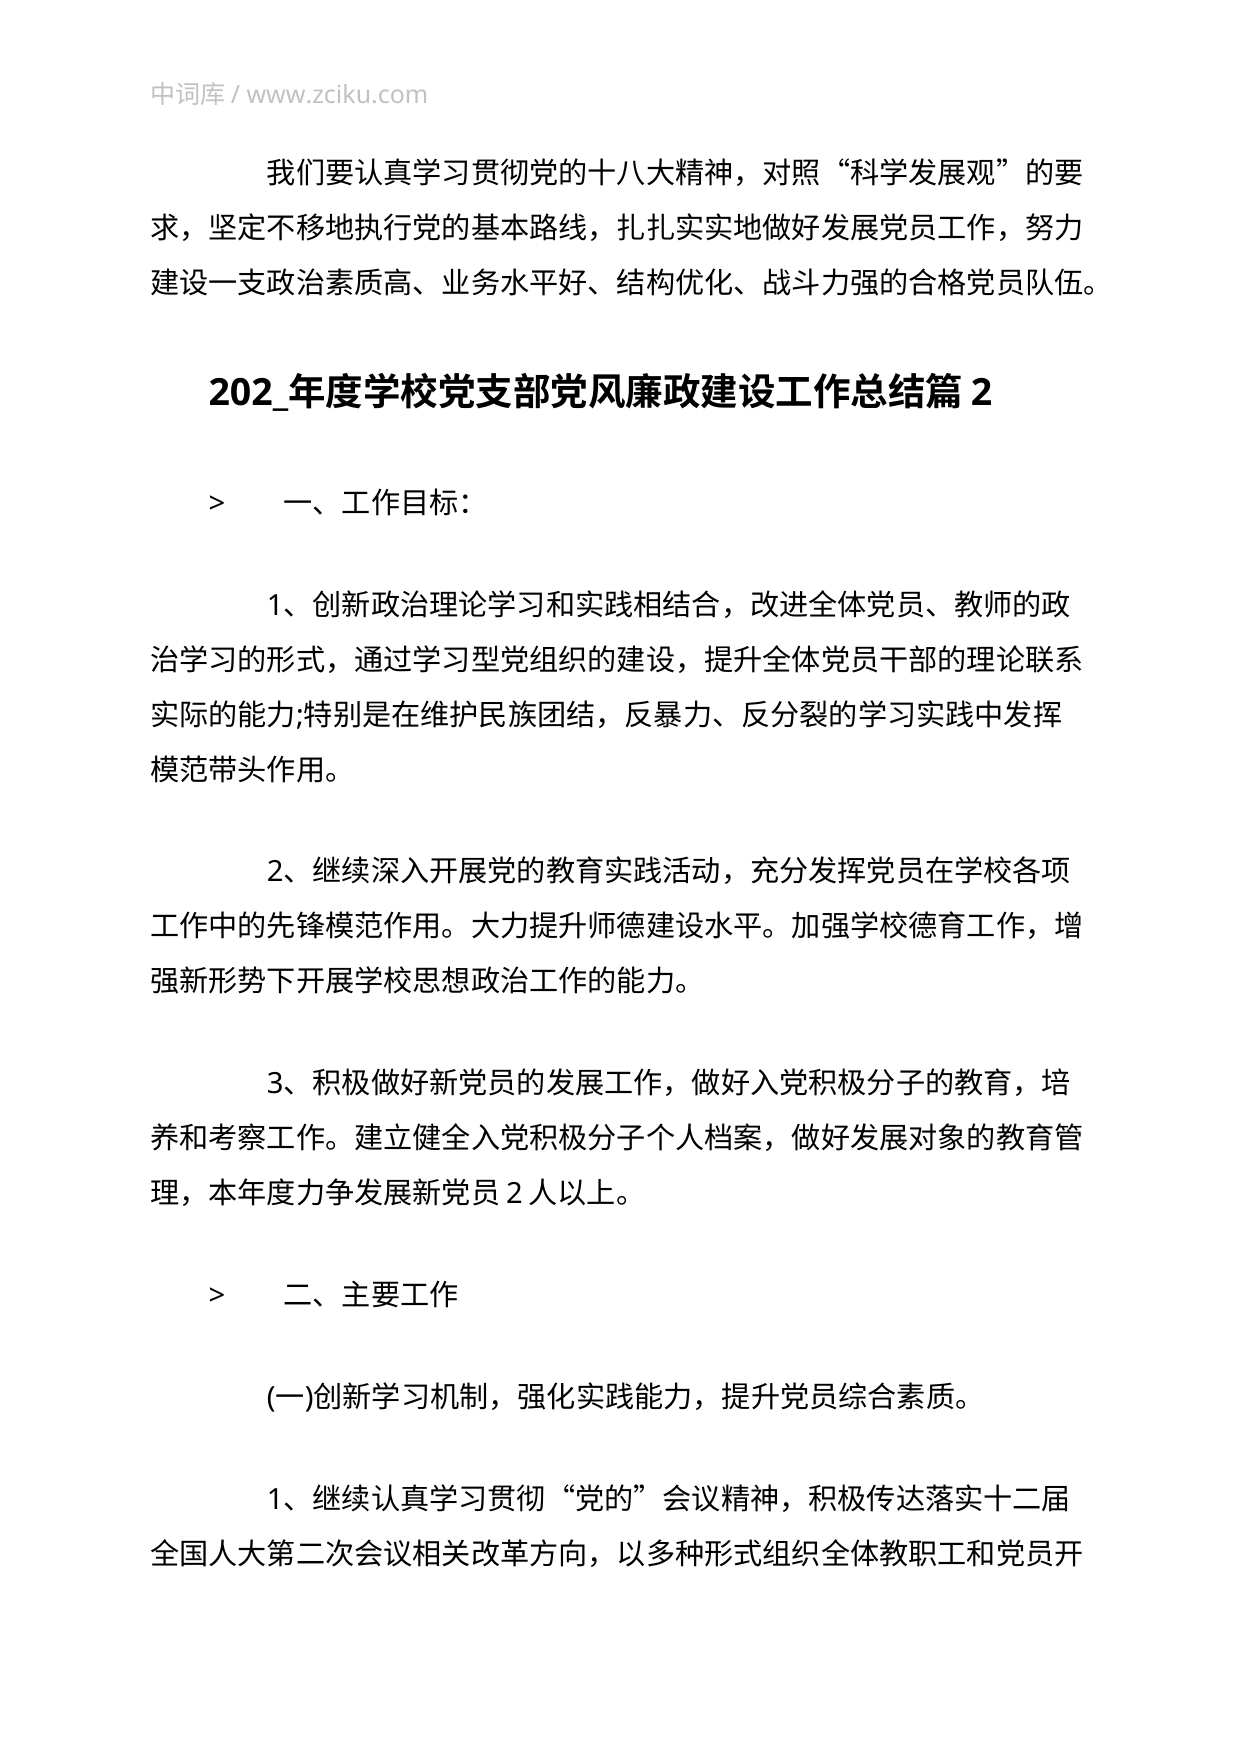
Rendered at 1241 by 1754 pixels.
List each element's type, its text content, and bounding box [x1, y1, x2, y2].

text 1、创新政治理论学习和实践相结合，改进全体党员、教师的政治学习的形式，通过学习型党组织的建设，提升全体党员干部的理论联系实际的能力;特别是在维护民族团结，反暴力、反分裂的学习实践中发挥模范带头作用。 [150, 581, 1090, 788]
text > 二、主要工作 [150, 1271, 1090, 1314]
text 202_年度学校党支部党风廉政建设工作总结篇2 [150, 362, 1090, 416]
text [150, 1475, 1090, 1573]
text 2、继续深入开展党的教育实践活动，充分发挥党员在学校各项工作中的先锋模范作用。大力提升师德建设水平。加强学校德育工作，增强新形势下开展学校思想政治工作的能力。 [150, 848, 1090, 1000]
text 3、积极做好新党员的发展工作，做好入党积极分子的教育，培养和考察工作。建立健全入党积极分子个人档案，做好发展对象的教育管理，本年度力争发展新党员2人以上。 [150, 1059, 1090, 1212]
text 我们要认真学习贯彻党的十八大精神，对照“科学发展观”的要求，坚定不移地执行党的基本路线，扎扎实实地做好发展党员工作，努力建设一支政治素质高、业务水平好、结构优化、战斗力强的合格党员队伍。 [150, 150, 1090, 302]
text > 一、工作目标： [150, 479, 1090, 522]
text (一)创新学习机制，强化实践能力，提升党员综合素质。 [150, 1373, 1090, 1416]
